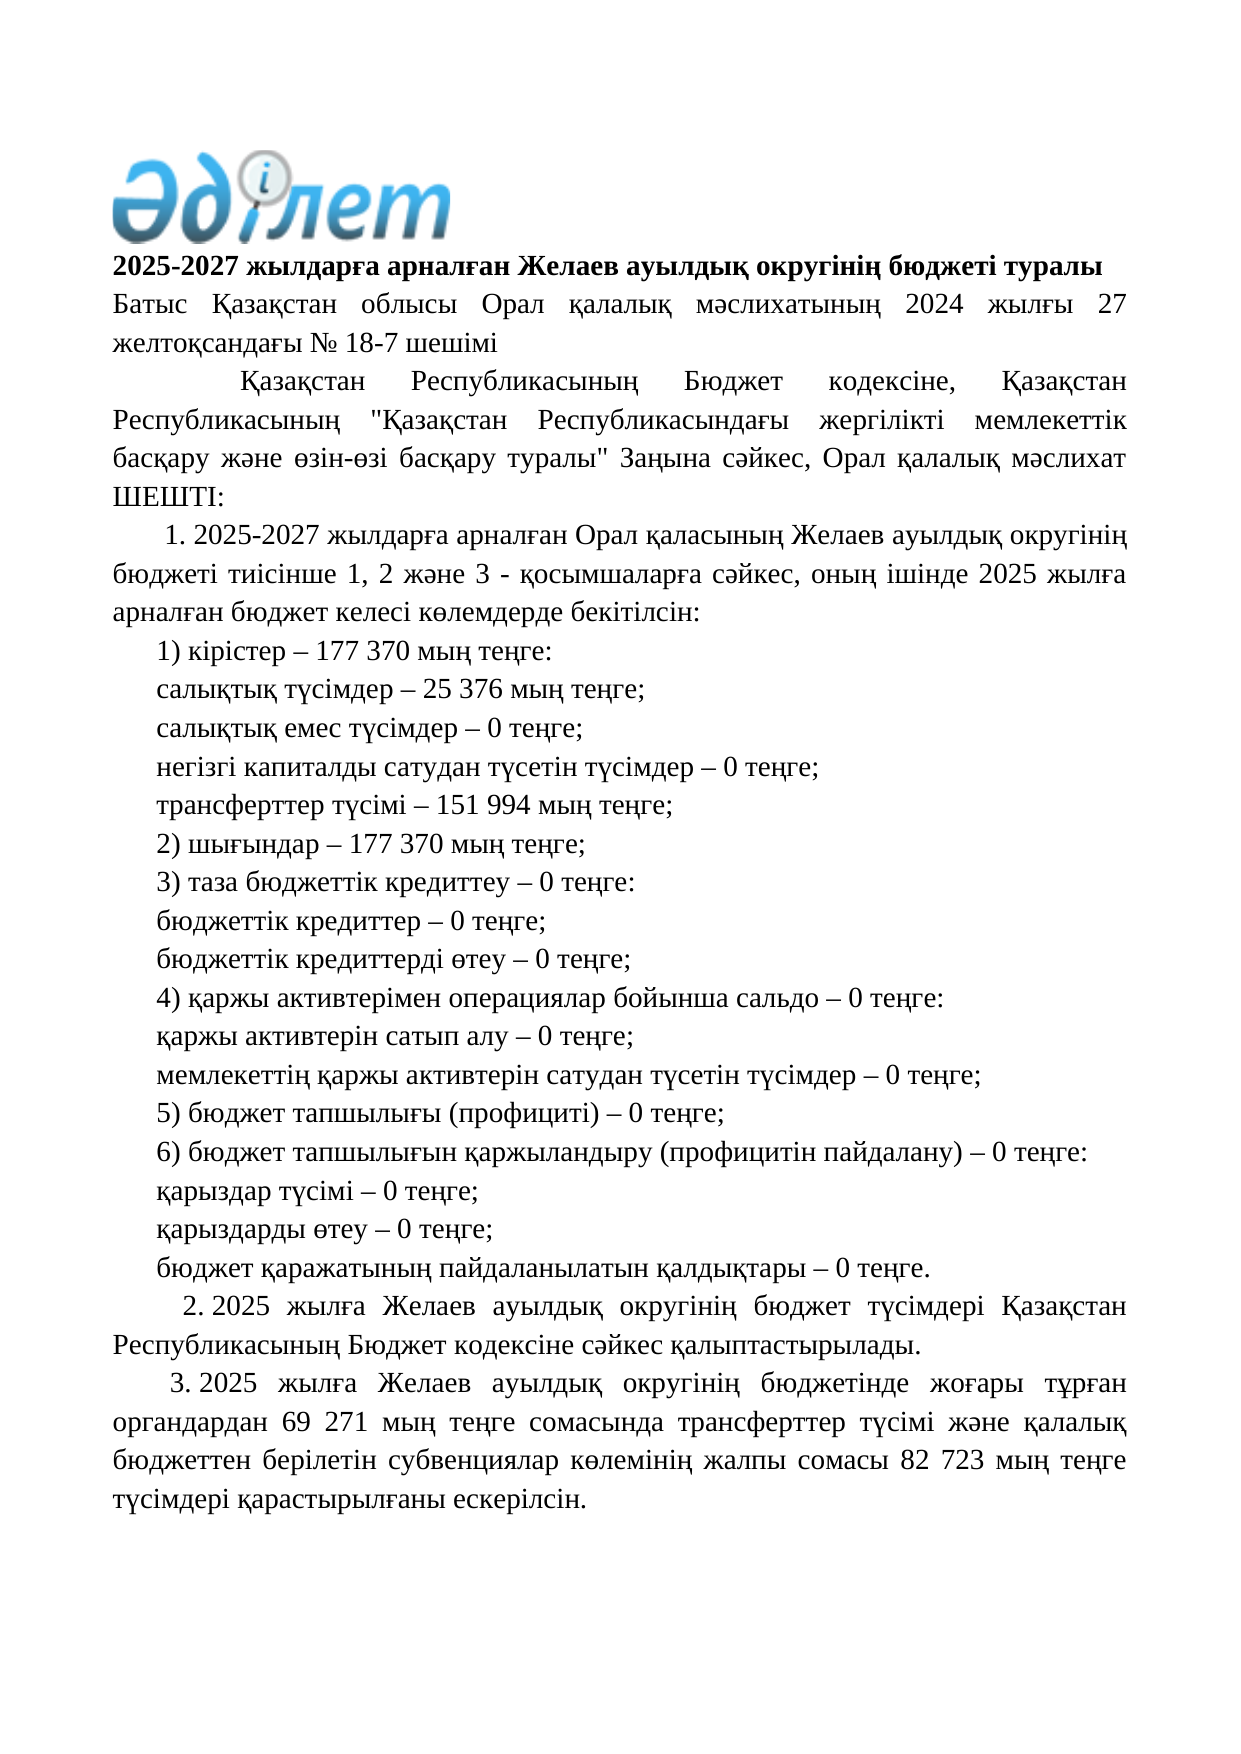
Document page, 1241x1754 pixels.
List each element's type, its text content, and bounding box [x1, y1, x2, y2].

text бюджеттік кредиттерді өтеу – 0 теңге; [112, 941, 1128, 975]
text негізгі капиталды сатудан түсетін түсімдер – 0 теңге; [112, 749, 1128, 782]
text бюджет қаражатының пайдаланылатын қалдықтары – 0 теңге. [112, 1250, 1128, 1283]
picture [112, 150, 451, 244]
text салықтық түсімдер – 25 376 мың теңге; [112, 672, 1128, 705]
text 1. 2025-2027 жылдарға арналған Орал қаласының Желаев ауылдық округінің бюджеті тиісінше 1, 2 және 3 - қосымшаларға сәйкес, оның ішінде 2025 жылға арналған бюджет келесі көлемдерде бекітілсін: [112, 517, 1128, 628]
text Қазақстан Республикасының Бюджет кодексіне, Қазақстан Республикасының "Қазақстан Республикасындағы жергілікті мемлекеттік басқару және өзін-өзі басқару туралы" Заңына сәйкес, Орал қалалық мәслихат ШЕШТІ: [112, 363, 1128, 512]
text 2. 2025 жылға Желаев ауылдық округінің бюджет түсімдері Қазақстан Республикасының Бюджет кодексіне сәйкес қалыптастырылады. [112, 1288, 1128, 1360]
text салықтық емес түсімдер – 0 теңге; [112, 710, 1128, 744]
text 5) бюджет тапшылығы (профициті) – 0 теңге; [112, 1096, 1128, 1129]
text 1) кірістер – 177 370 мың теңге: [112, 633, 1128, 667]
text 4) қаржы активтерімен операциялар бойынша сальдо – 0 теңге: [112, 980, 1128, 1013]
text 6) бюджет тапшылығын қаржыландыру (профицитін пайдалану) – 0 теңге: [112, 1134, 1128, 1168]
text 3. 2025 жылға Желаев ауылдық округінің бюджетінде жоғары тұрған органдардан 69 271 мың теңге сомасында трансферттер түсімі және қалалық бюджеттен берілетін субвенциялар көлемінің жалпы сомасы 82 723 мың теңге түсімдері қарастырылғаны ескерілсін. [112, 1365, 1128, 1514]
text бюджеттік кредиттер – 0 теңге; [112, 903, 1128, 936]
text трансферттер түсімі – 151 994 мың теңге; [112, 787, 1128, 821]
text 2025-2027 жылдарға арналған Желаев ауылдық округінің бюджеті туралы [112, 248, 1128, 281]
text қарыздарды өтеу – 0 теңге; [112, 1211, 1128, 1245]
text қарыздар түсімі – 0 теңге; [112, 1173, 1128, 1206]
text Батыс Қазақстан облысы Орал қалалық мәслихатының 2024 жылғы 27 желтоқсандағы № 18-7 шешімі [112, 286, 1128, 358]
text 3) таза бюджеттік кредиттеу – 0 теңге: [112, 864, 1128, 898]
text қаржы активтерін сатып алу – 0 теңге; [112, 1018, 1128, 1052]
text 2) шығындар – 177 370 мың теңге; [112, 826, 1128, 859]
text мемлекеттің қаржы активтерін сатудан түсетін түсімдер – 0 теңге; [112, 1057, 1128, 1091]
